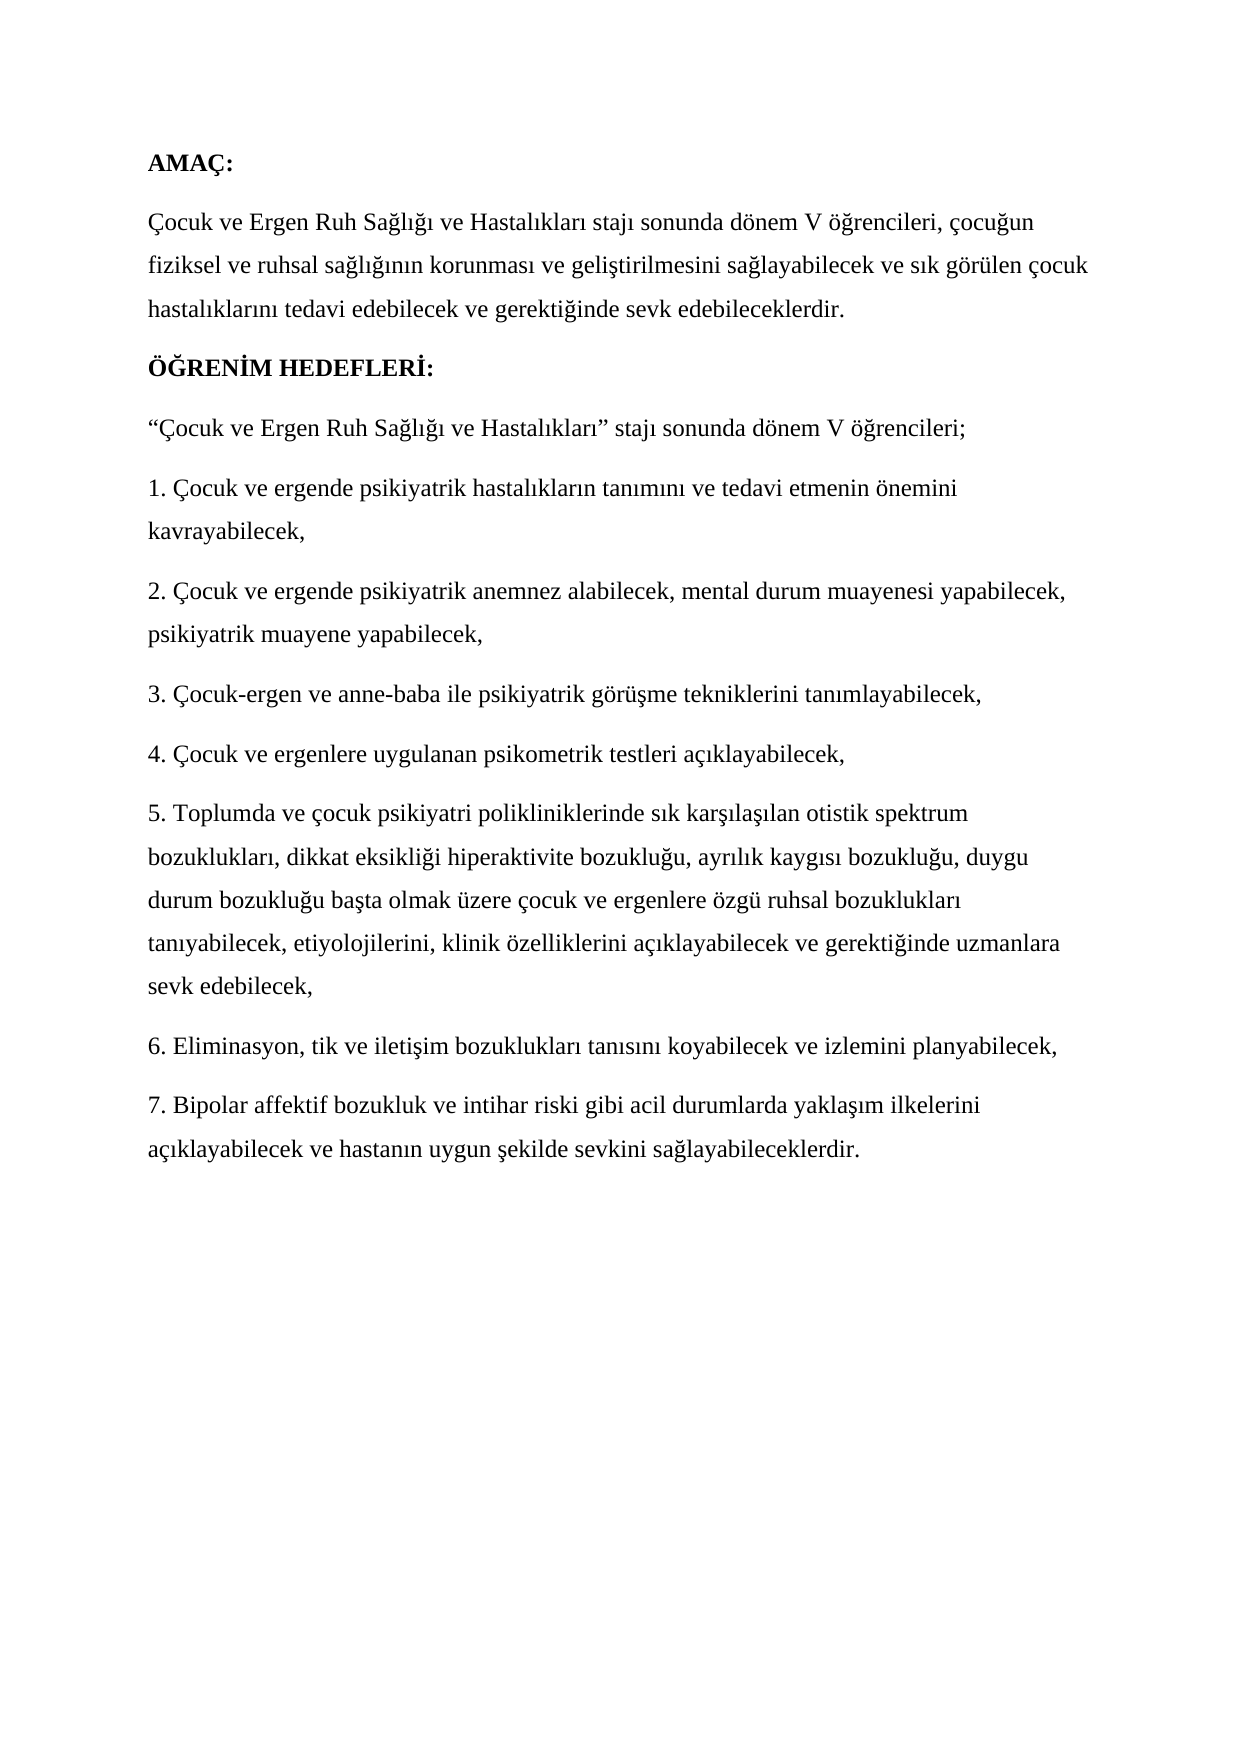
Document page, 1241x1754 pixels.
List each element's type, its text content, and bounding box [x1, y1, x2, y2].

text 7. Bipolar affektif bozukluk ve intihar riski gibi acil durumlarda yaklaşım ilkelerini açıklayabilecek ve hastanın uygun şekilde sevkini sağlayabileceklerdir. [148, 1091, 1093, 1162]
text “Çocuk ve Ergen Ruh Sağlığı ve Hastalıkları” stajı sonunda dönem V öğrencileri; [148, 413, 1093, 442]
text 2. Çocuk ve ergende psikiyatrik anemnez alabilecek, mental durum muayenesi yapabilecek, psikiyatrik muayene yapabilecek, [148, 576, 1093, 648]
text ÖĞRENİM HEDEFLERİ: [148, 353, 1093, 382]
text AMAÇ: [148, 148, 1093, 176]
text 3. Çocuk-ergen ve anne-baba ile psikiyatrik görüşme tekniklerini tanımlayabilecek, [148, 679, 1093, 708]
text 4. Çocuk ve ergenlere uygulanan psikometrik testleri açıklayabilecek, [148, 739, 1093, 767]
text 5. Toplumda ve çocuk psikiyatri polikliniklerinde sık karşılaşılan otistik spektrum bozuklukları, dikkat eksikliği hiperaktivite bozukluğu, ayrılık kaygısı bozukluğu, duygu durum bozukluğu başta olmak üzere çocuk ve ergenlere özgü ruhsal bozuklukları tanıyabilecek, etiyolojilerini, klinik özelliklerini açıklayabilecek ve gerektiğinde uzmanlara sevk edebilecek, [148, 798, 1093, 1000]
text 1. Çocuk ve ergende psikiyatrik hastalıkların tanımını ve tedavi etmenin önemini kavrayabilecek, [148, 473, 1093, 545]
text Çocuk ve Ergen Ruh Sağlığı ve Hastalıkları stajı sonunda dönem V öğrencileri, çocuğun fiziksel ve ruhsal sağlığının korunması ve geliştirilmesini sağlayabilecek ve sık görülen çocuk hastalıklarını tedavi edebilecek ve gerektiğinde sevk edebileceklerdir. [148, 207, 1093, 322]
text 6. Eliminasyon, tik ve iletişim bozuklukları tanısını koyabilecek ve izlemini planyabilecek, [148, 1031, 1093, 1059]
